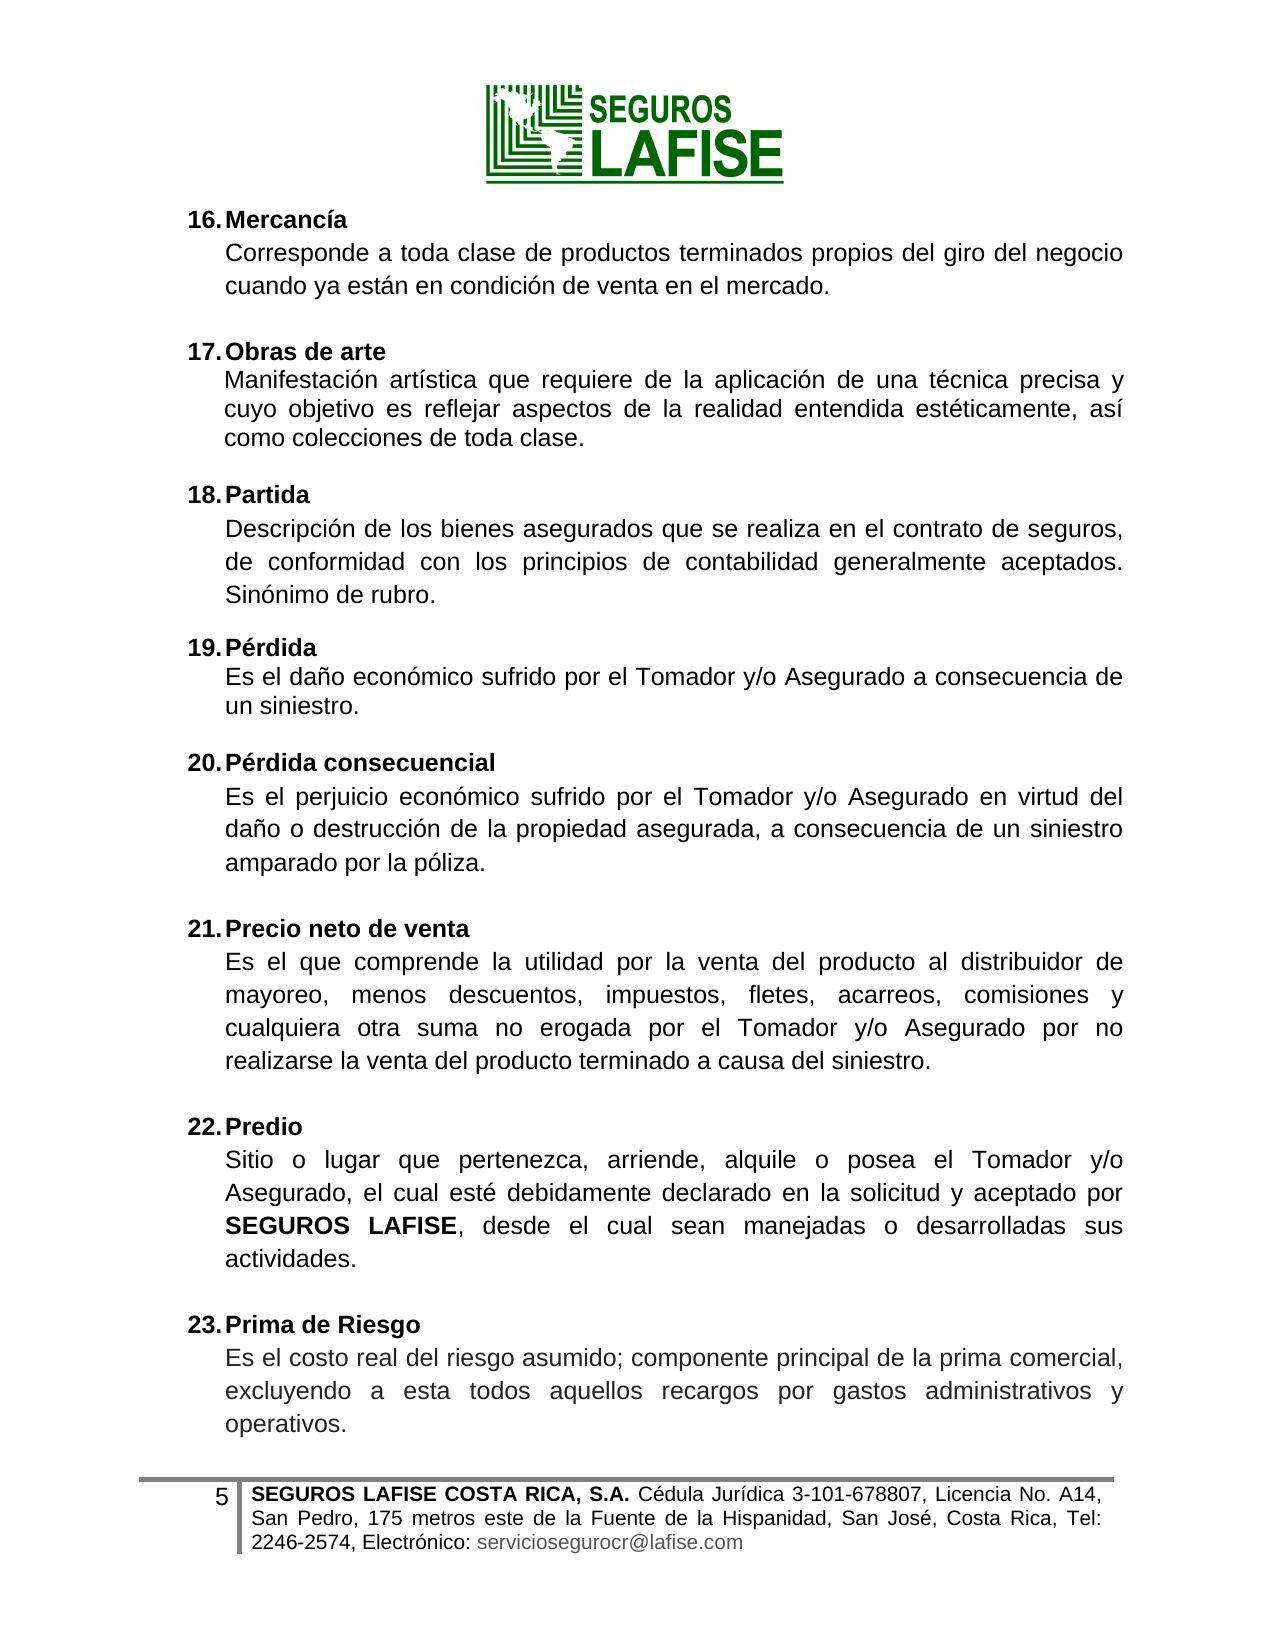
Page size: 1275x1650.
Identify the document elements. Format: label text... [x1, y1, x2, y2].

list Obras de arte [187, 337, 1125, 366]
text Es el daño económico sufrido por el Tomador y/o Asegurado a consecuencia de un siniestro. [225, 662, 1125, 720]
list Partida [187, 481, 1125, 509]
list Descripción de los bienes asegurados que se realiza en el contrato de seguros, de conformidad con los principios de contabilidad generalmente aceptados. Sinónimo de rubro. [225, 513, 1125, 608]
picture [474, 75, 801, 205]
list Pérdida [187, 633, 1125, 662]
list Precio neto de venta [187, 913, 1125, 942]
list Prima de Riesgo [187, 1310, 1125, 1338]
list Sitio o lugar que pertenezca, arriende, alquile o posea el Tomador y/o Asegurado, el cual esté debidamente declarado en la solicitud y aceptado por SEGUROS LAFISE, desde el cual sean manejadas o desarrolladas sus actividades. [225, 1145, 1125, 1272]
list Pérdida consecuencial [187, 748, 1125, 777]
list Corresponde a toda clase de productos terminados propios del giro del negocio cuando ya están en condición de venta en el mercado. [225, 238, 1125, 299]
list Mercancía [187, 205, 1125, 233]
text Manifestación artística que requiere de la aplicación de una técnica precisa y cuyo objetivo es reflejar aspectos de la realidad entendida estéticamente, así como colecciones de toda clase. [224, 366, 1125, 452]
list Predio [187, 1112, 1125, 1140]
list Es el que comprende la utilidad por la venta del producto al distribuidor de mayoreo, menos descuentos, impuestos, fletes, acarreos, comisiones y cualquiera otra suma no erogada por el Tomador y/o Asegurado por no realizarse la venta del producto terminado a causa del siniestro. [225, 947, 1125, 1074]
list Es el costo real del riesgo asumido; componente principal de la prima comercial, excluyendo a esta todos aquellos recargos por gastos administrativos y operativos. [225, 1404, 1125, 1438]
list Es el perjuicio económico sufrido por el Tomador y/o Asegurado en virtud del daño o destrucción de la propiedad asegurada, a consecuencia de un siniestro amparado por la póliza. [225, 781, 1125, 876]
